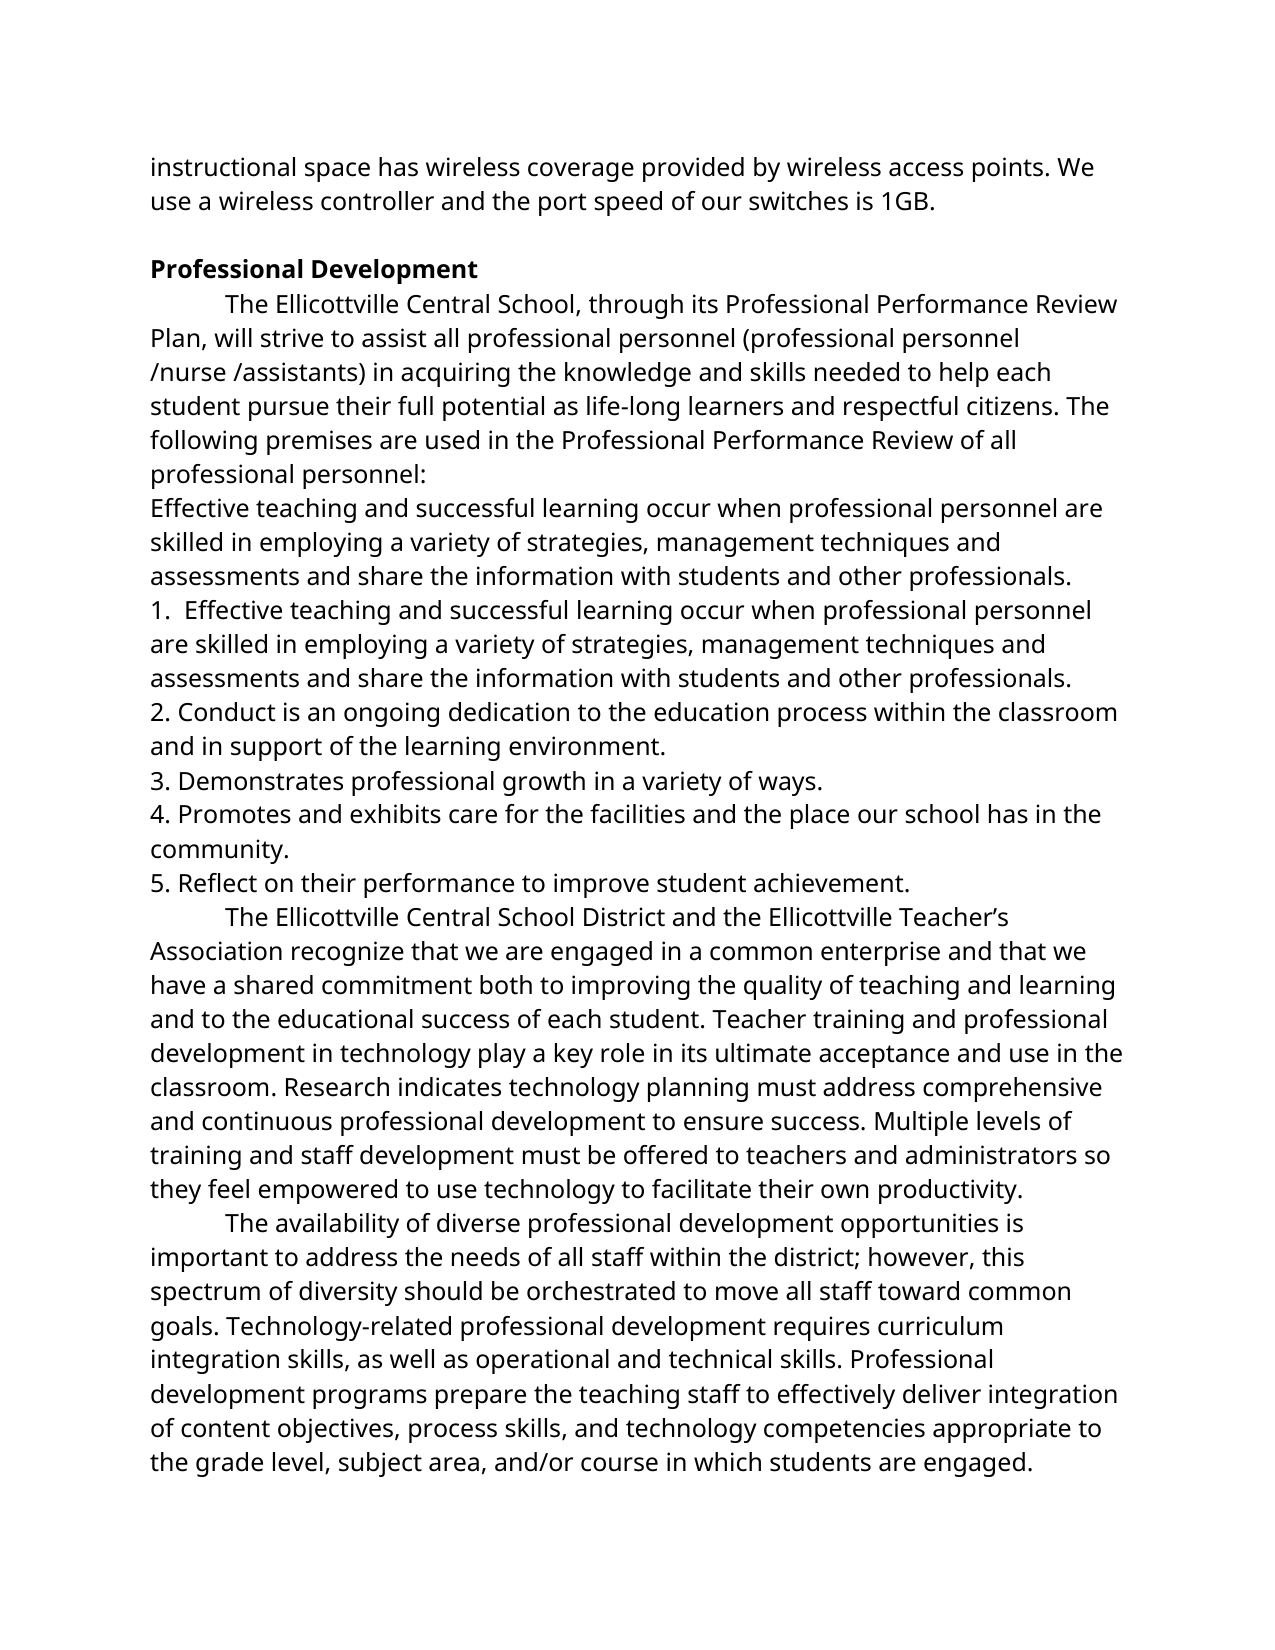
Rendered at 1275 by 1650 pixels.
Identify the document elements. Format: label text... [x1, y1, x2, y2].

text The Ellicottville Central School District and the Ellicottville Teacher’s Association recognize that we are engaged in a common enterprise and that we have a shared commitment both to improving the quality of teaching and learning and to the educational success of each student. Teacher training and professional development in technology play a key role in its ultimate acceptance and use in the classroom. Research indicates technology planning must address comprehensive and continuous professional development to ensure success. Multiple levels of training and staff development must be offered to teachers and administrators so they feel empowered to use technology to facilitate their own productivity. [150, 899, 1125, 1206]
text 1. Effective teaching and successful learning occur when professional personnel are skilled in employing a variety of strategies, management techniques and assessments and share the information with students and other professionals. [150, 593, 1125, 695]
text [150, 150, 1125, 218]
text 4. Promotes and exhibits care for the facilities and the place our school has in the community. [150, 797, 1125, 865]
text Effective teaching and successful learning occur when professional personnel are skilled in employing a variety of strategies, management techniques and assessments and share the information with students and other professionals. [150, 491, 1125, 593]
text Professional Development [150, 252, 1125, 286]
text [150, 1206, 1125, 1478]
text The Ellicottville Central School, through its Professional Performance Review Plan, will strive to assist all professional personnel (professional personnel /nurse /assistants) in acquiring the knowledge and skills needed to help each student pursue their full potential as life-long learners and respectful citizens. The following premises are used in the Professional Performance Review of all professional personnel: [150, 286, 1125, 491]
text 2. Conduct is an ongoing dedication to the education process within the classroom and in support of the learning environment. [150, 695, 1125, 763]
text 5. Reflect on their performance to improve student achievement. [150, 865, 1125, 899]
text 3. Demonstrates professional growth in a variety of ways. [150, 763, 1125, 797]
